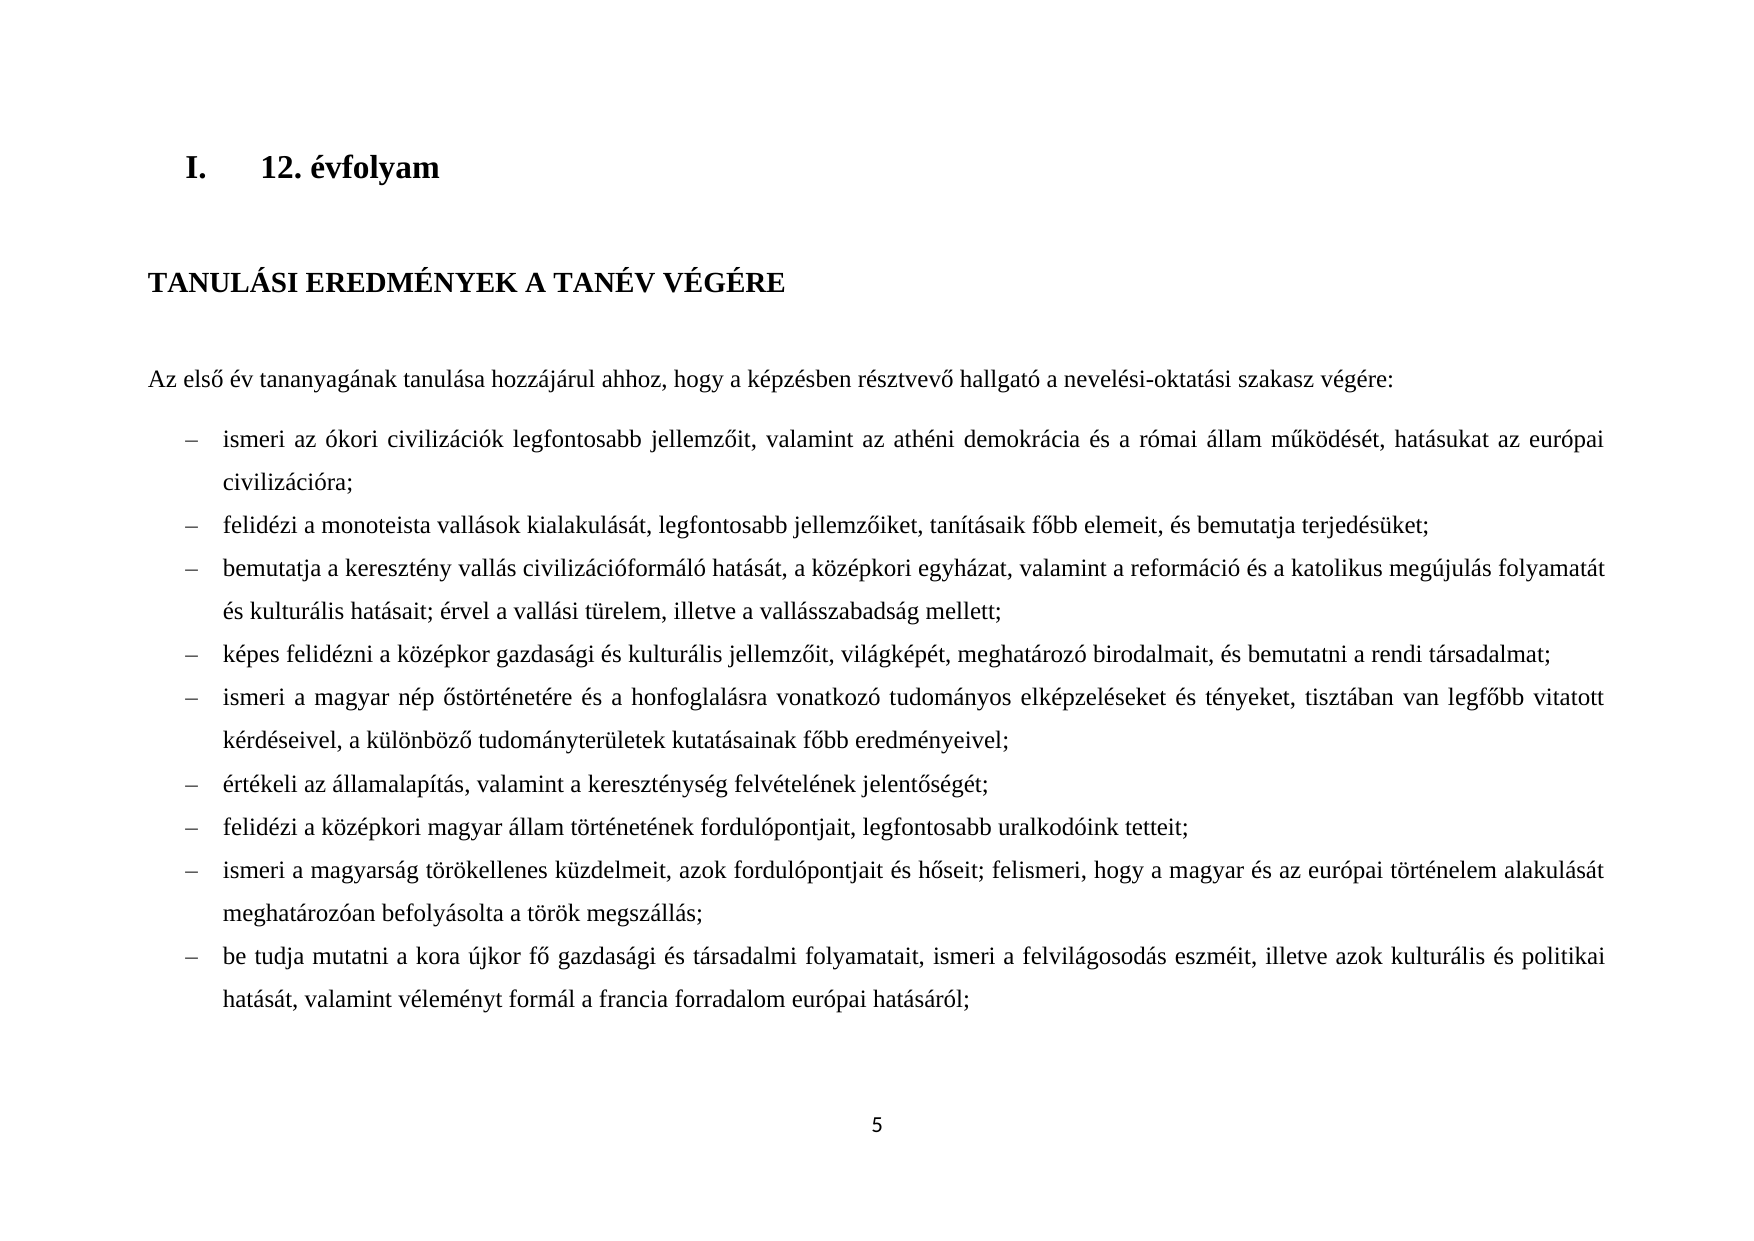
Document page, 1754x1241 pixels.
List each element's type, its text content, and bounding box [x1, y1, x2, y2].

text TANULÁSI EREDMÉNYEK A TANÉV VÉGÉRE [148, 265, 1606, 298]
list felidézi a középkori magyar állam történetének fordulópontjait, legfontosabb uralkodóink tetteit; [185, 812, 1606, 841]
list képes felidézni a középkor gazdasági és kulturális jellemzőit, világképét, meghatározó birodalmait, és bemutatni a rendi társadalmat; [185, 639, 1606, 668]
list felidézi a monoteista vallások kialakulását, legfontosabb jellemzőiket, tanításaik főbb elemeit, és bemutatja terjedésüket; [185, 510, 1606, 539]
list értékeli az államalapítás, valamint a kereszténység felvételének jelentőségét; [185, 769, 1606, 797]
list ismeri a magyar nép őstörténetére és a honfoglalásra vonatkozó tudományos elképzeléseket és tényeket, tisztában van legfőbb vitatott kérdéseivel, a különböző tudományterületek kutatásainak főbb eredményeivel; [185, 682, 1606, 754]
list ismeri a magyarság törökellenes küzdelmeit, azok fordulópontjait és hőseit; felismeri, hogy a magyar és az európai történelem alakulását meghatározóan befolyásolta a török megszállás; [185, 855, 1606, 927]
text Az első év tananyagának tanulása hozzájárul ahhoz, hogy a képzésben résztvevő hallgató a nevelési-oktatási szakasz végére: [148, 364, 1606, 393]
list 12. évfolyam [185, 148, 1606, 186]
list ismeri az ókori civilizációk legfontosabb jellemzőit, valamint az athéni demokrácia és a római állam működését, hatásukat az európai civilizációra; [185, 424, 1606, 496]
list be tudja mutatni a kora újkor fő gazdasági és társadalmi folyamatait, ismeri a felvilágosodás eszméit, illetve azok kulturális és politikai hatását, valamint véleményt formál a francia forradalom európai hatásáról; [185, 941, 1606, 1013]
list bemutatja a keresztény vallás civilizációformáló hatását, a középkori egyházat, valamint a reformáció és a katolikus megújulás folyamatát és kulturális hatásait; érvel a vallási türelem, illetve a vallásszabadság mellett; [185, 553, 1606, 625]
